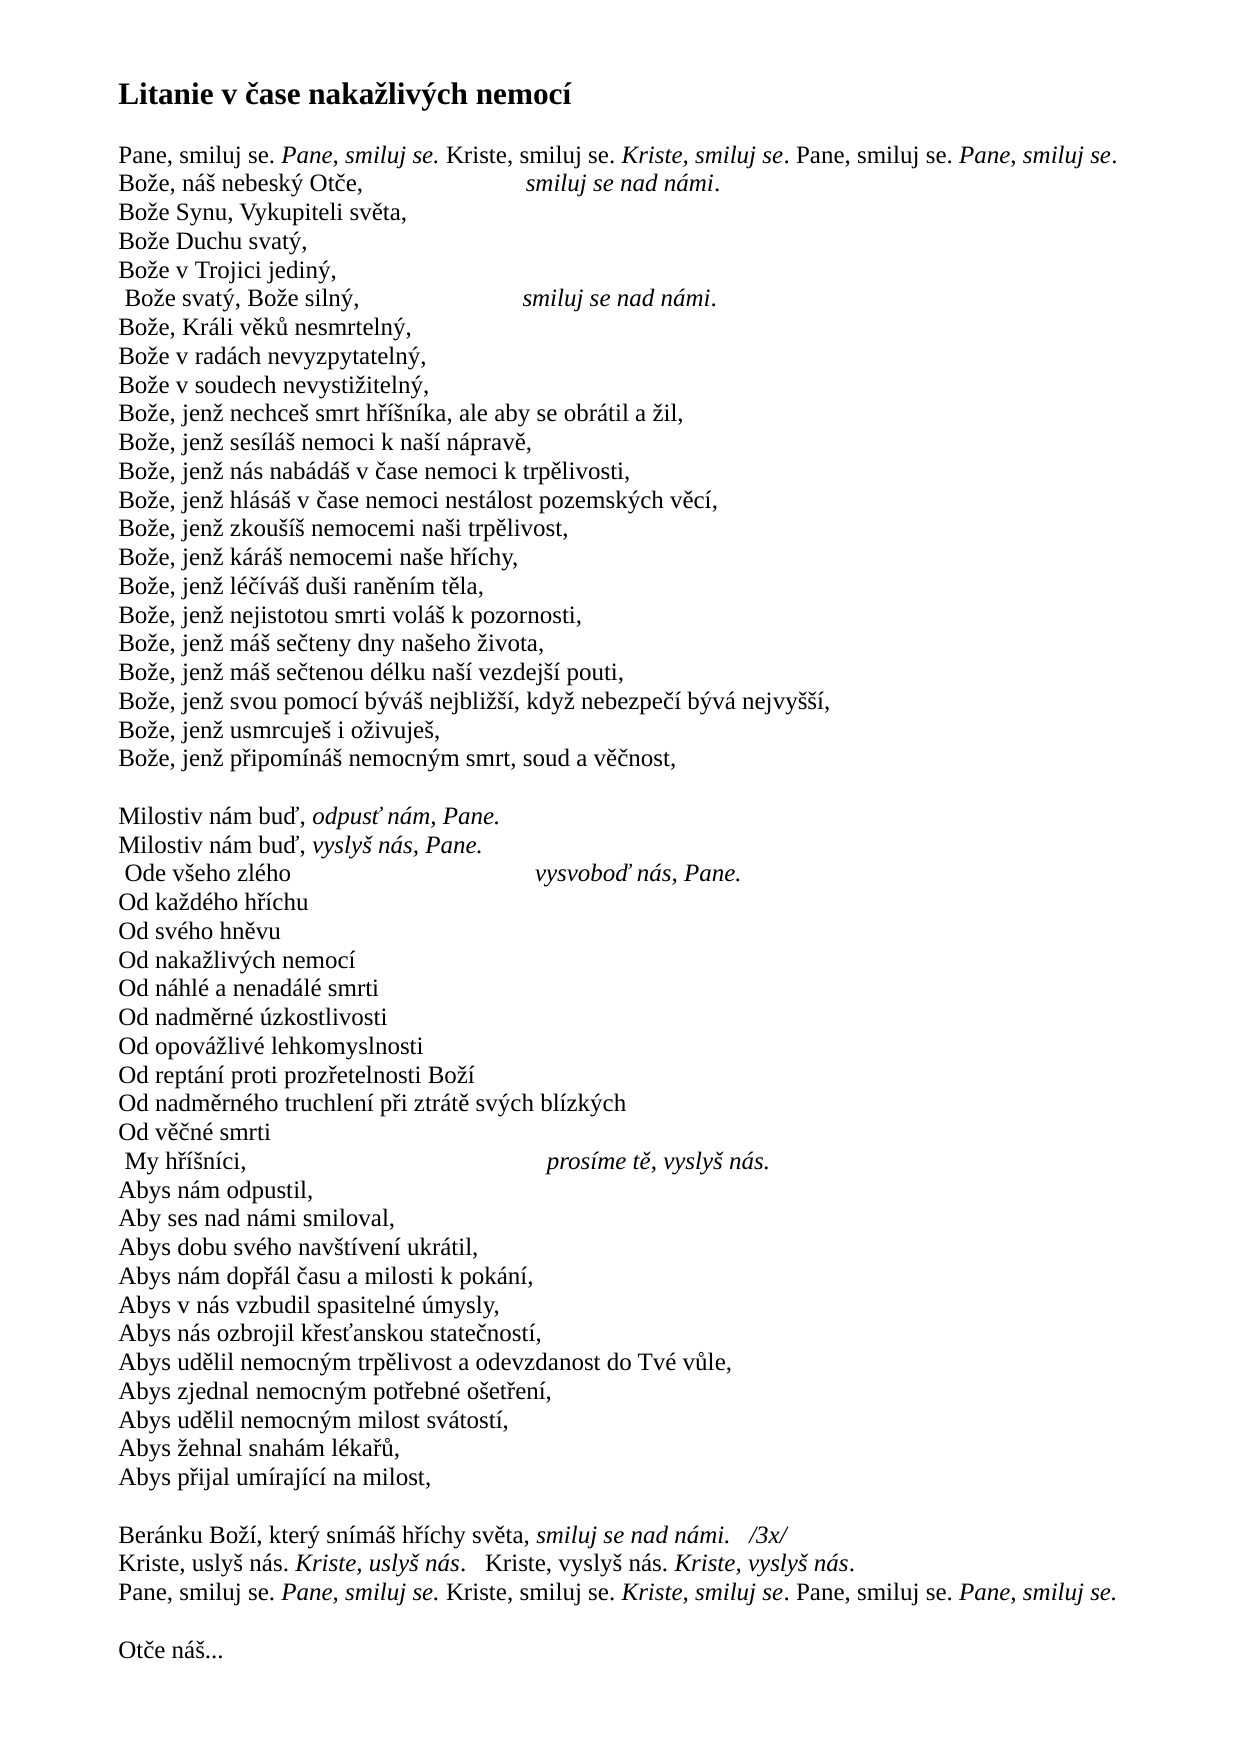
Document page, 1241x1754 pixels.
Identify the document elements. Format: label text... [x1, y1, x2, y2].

text Bože, jenž nechceš smrt hříšníka, ale aby se obrátil a žil, [118, 398, 1122, 427]
text Bože, jenž připomínáš nemocným smrt, soud a věčnost, [118, 743, 1122, 772]
text Abys nás ozbrojil křesťanskou statečností, [118, 1318, 1122, 1347]
text Od nadměrného truchlení při ztrátě svých blízkých [118, 1088, 1122, 1117]
text Abys nám dopřál času a milosti k pokání, [118, 1261, 1122, 1290]
text Aby ses nad námi smiloval, [118, 1203, 1122, 1232]
text Od nakažlivých nemocí [118, 945, 1122, 973]
text Od věčné smrti [118, 1117, 1122, 1146]
text Abys udělil nemocným trpělivost a odevzdanost do Tvé vůle, [118, 1347, 1122, 1376]
text Bože, jenž usmrcuješ i oživuješ, [118, 715, 1122, 743]
text Abys dobu svého navštívení ukrátil, [118, 1232, 1122, 1261]
text Bože Synu, Vykupiteli světa, [118, 197, 1122, 226]
text Od náhlé a nenadálé smrti [118, 973, 1122, 1002]
text Bože, jenž zkoušíš nemocemi naši trpělivost, [118, 513, 1122, 542]
text Od každého hříchu [118, 887, 1122, 916]
text Ode všeho zlého vysvoboď nás, Pane. [118, 858, 1122, 887]
text Bože, jenž sesíláš nemoci k naší nápravě, [118, 427, 1122, 456]
text Bože v soudech nevystižitelný, [118, 370, 1122, 398]
text Bože, jenž káráš nemocemi naše hříchy, [118, 542, 1122, 571]
text Milostiv nám buď, odpusť nám, Pane. [118, 801, 1122, 830]
text Bože, jenž léčíváš duši raněním těla, [118, 571, 1122, 600]
text Bože Duchu svatý, [118, 226, 1122, 255]
text Bože, Králi věků nesmrtelný, [118, 312, 1122, 341]
text Od opovážlivé lehkomyslnosti [118, 1031, 1122, 1060]
text Beránku Boží, který snímáš hříchy světa, smiluj se nad námi. /3x/ [118, 1520, 1122, 1548]
text Bože svatý, Bože silný, smiluj se nad námi. [118, 283, 1122, 312]
text Milostiv nám buď, vyslyš nás, Pane. [118, 830, 1122, 858]
text Bože, jenž nejistotou smrti voláš k pozornosti, [118, 600, 1122, 628]
text Abys v nás vzbudil spasitelné úmysly, [118, 1290, 1122, 1318]
text Bože, jenž nás nabádáš v čase nemoci k trpělivosti, [118, 456, 1122, 485]
text Od nadměrné úzkostlivosti [118, 1002, 1122, 1031]
text Od reptání proti prozřetelnosti Boží [118, 1060, 1122, 1088]
text Abys zjednal nemocným potřebné ošetření, [118, 1376, 1122, 1405]
text Kriste, uslyš nás. Kriste, uslyš nás. Kriste, vyslyš nás. Kriste, vyslyš nás. [118, 1548, 1122, 1577]
text Bože, jenž máš sečtenou délku naší vezdejší pouti, [118, 657, 1122, 686]
text Bože, jenž svou pomocí býváš nejbližší, když nebezpečí bývá nejvyšší, [118, 686, 1122, 715]
text Bože, náš nebeský Otče, smiluj se nad námi. [118, 168, 1122, 197]
text Abys udělil nemocným milost svátostí, [118, 1405, 1122, 1433]
text Bože, jenž hlásáš v čase nemoci nestálost pozemských věcí, [118, 485, 1122, 513]
text My hříšníci, prosíme tě, vyslyš nás. [118, 1146, 1122, 1175]
text Od svého hněvu [118, 916, 1122, 945]
text Bože, jenž máš sečteny dny našeho života, [118, 628, 1122, 657]
text Pane, smiluj se. Pane, smiluj se. Kriste, smiluj se. Kriste, smiluj se. Pane, smiluj se. Pane, smiluj se. [118, 1577, 1122, 1606]
text Otče náš... [118, 1635, 1122, 1663]
text Abys přijal umírající na milost, [118, 1462, 1122, 1491]
text Bože v Trojici jediný, [118, 255, 1122, 283]
text Pane, smiluj se. Pane, smiluj se. Kriste, smiluj se. Kriste, smiluj se. Pane, smiluj se. Pane, smiluj se. [118, 140, 1122, 168]
text Bože v radách nevyzpytatelný, [118, 341, 1122, 370]
text Abys žehnal snahám lékařů, [118, 1433, 1122, 1462]
text Litanie v čase nakažlivých nemocí [118, 75, 1122, 111]
text Abys nám odpustil, [118, 1175, 1122, 1203]
